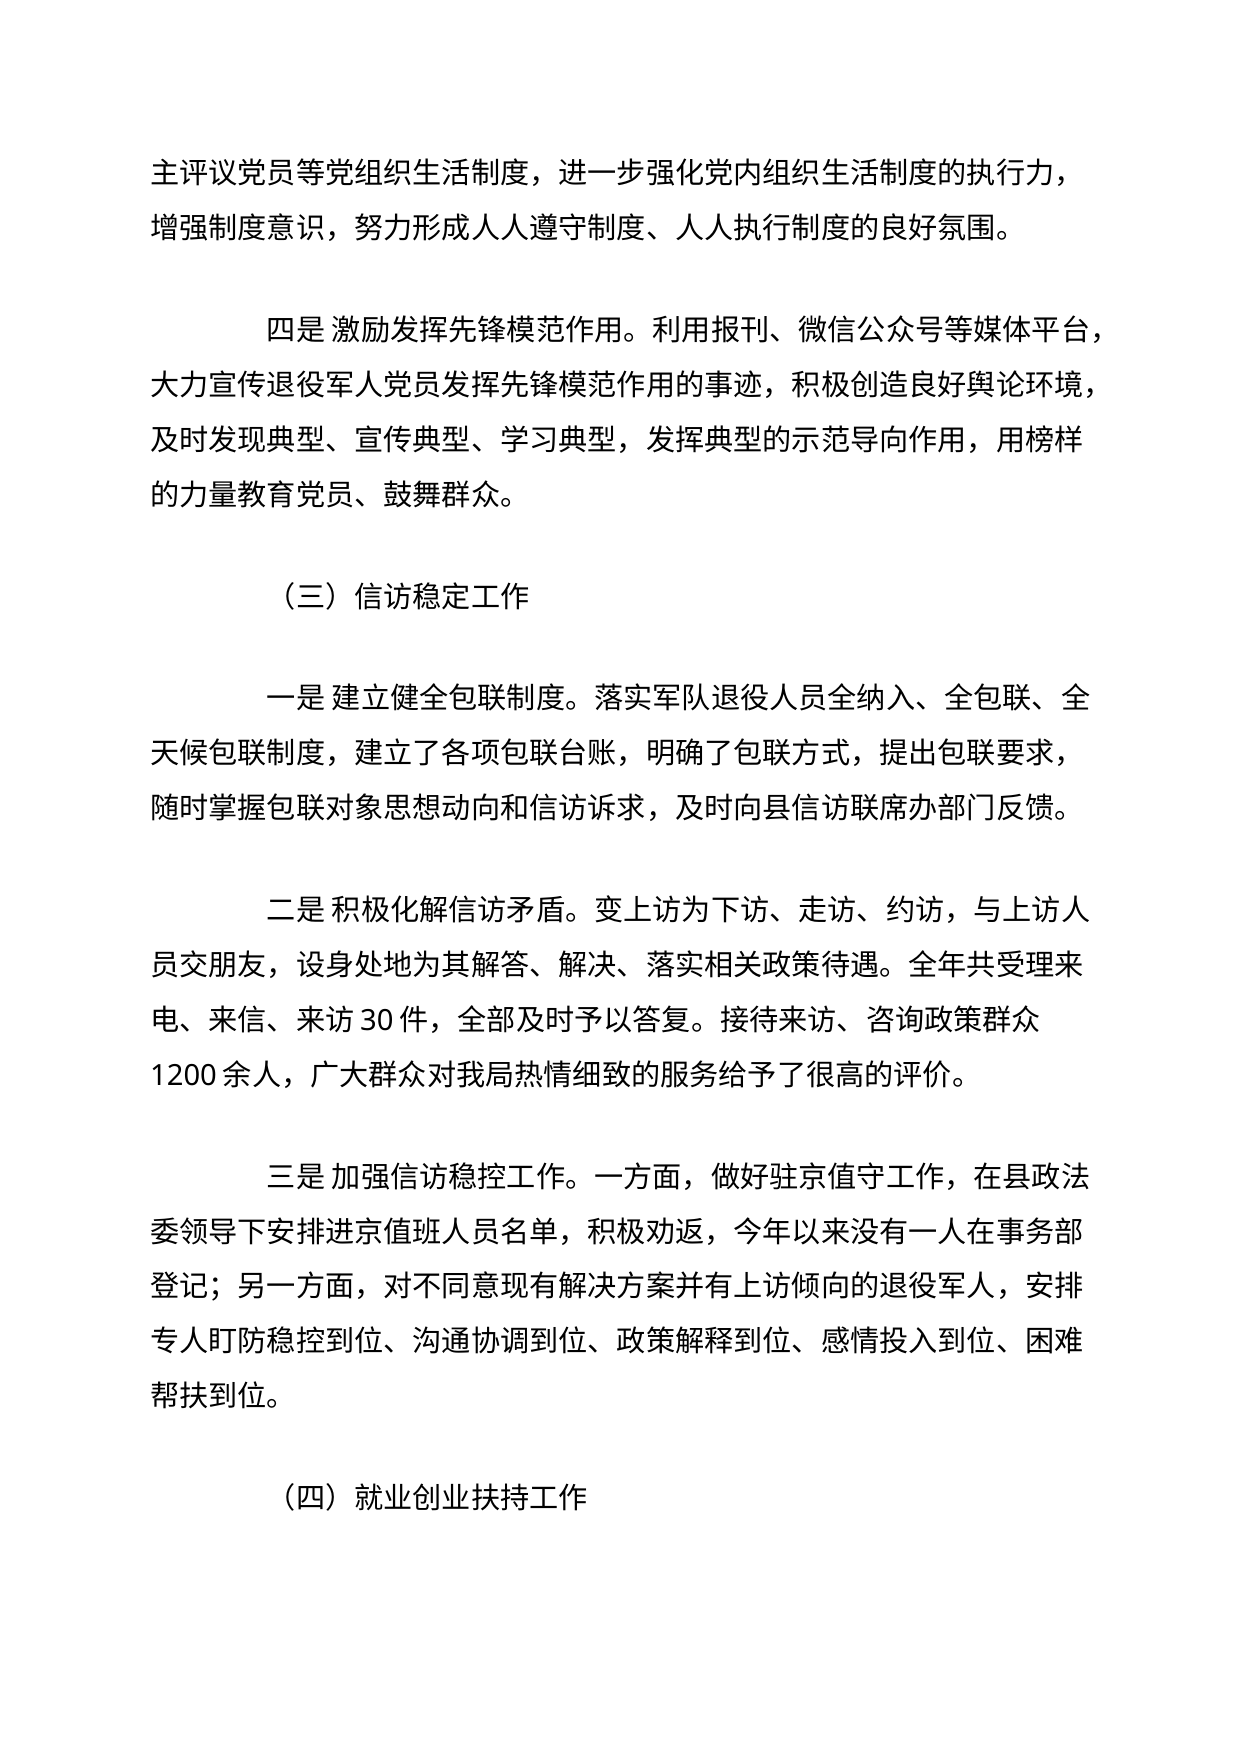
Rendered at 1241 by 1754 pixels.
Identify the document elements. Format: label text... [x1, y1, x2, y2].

text 三是 加强信访稳控工作。一方面，做好驻京值守工作，在县政法委领导下安排进京值班人员名单，积极劝返，今年以来没有一人在事务部登记；另一方面，对不同意现有解决方案并有上访倾向的退役军人，安排专人盯防稳控到位、沟通协调到位、政策解释到位、感情投入到位、困难帮扶到位。 [150, 1153, 1090, 1415]
text 一是 建立健全包联制度。落实军队退役人员全纳入、全包联、全天候包联制度，建立了各项包联台账，明确了包联方式，提出包联要求，随时掌握包联对象思想动向和信访诉求，及时向县信访联席办部门反馈。 [150, 675, 1090, 827]
text 二是 积极化解信访矛盾。变上访为下访、走访、约访，与上访人员交朋友，设身处地为其解答、解决、落实相关政策待遇。全年共受理来电、来信、来访30件，全部及时予以答复。接待来访、咨询政策群众1200余人，广大群众对我局热情细致的服务给予了很高的评价。 [150, 886, 1090, 1094]
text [150, 150, 1090, 247]
text （三）信访稳定工作 [150, 573, 1090, 615]
text （四）就业创业扶持工作 [150, 1474, 1090, 1517]
text 四是 激励发挥先锋模范作用。利用报刊、微信公众号等媒体平台，大力宣传退役军人党员发挥先锋模范作用的事迹，积极创造良好舆论环境，及时发现典型、宣传典型、学习典型，发挥典型的示范导向作用，用榜样的力量教育党员、鼓舞群众。 [150, 307, 1090, 514]
